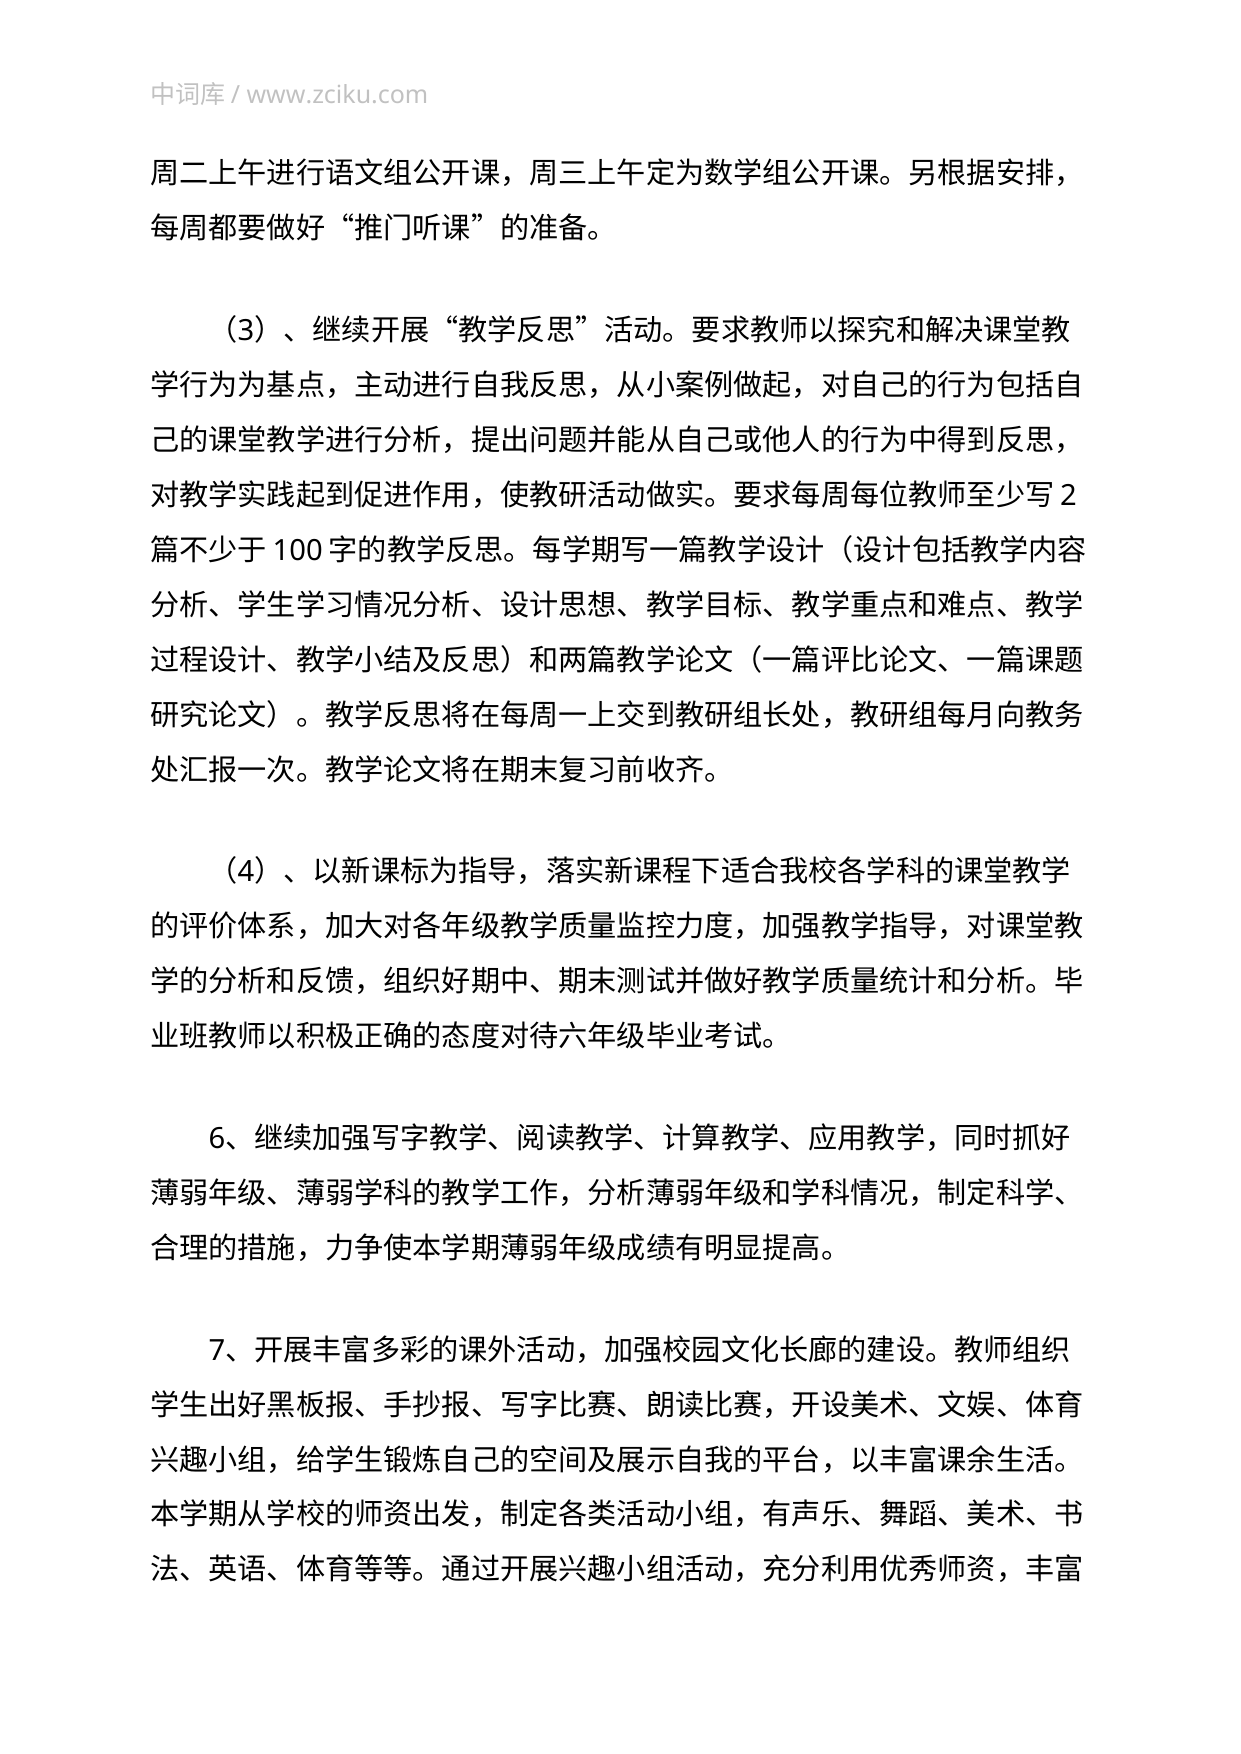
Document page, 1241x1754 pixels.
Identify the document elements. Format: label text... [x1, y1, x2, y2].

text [150, 150, 1090, 247]
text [150, 1326, 1090, 1588]
text （3）、继续开展“教学反思”活动。要求教师以探究和解决课堂教学行为为基点，主动进行自我反思，从小案例做起，对自己的行为包括自己的课堂教学进行分析，提出问题并能从自己或他人的行为中得到反思，对教学实践起到促进作用，使教研活动做实。要求每周每位教师至少写2篇不少于100字的教学反思。每学期写一篇教学设计（设计包括教学内容分析、学生学习情况分析、设计思想、教学目标、教学重点和难点、教学过程设计、教学小结及反思）和两篇教学论文（一篇评比论文、一篇课题研究论文）。教学反思将在每周一上交到教研组长处，教研组每月向教务处汇报一次。教学论文将在期末复习前收齐。 [150, 307, 1090, 788]
text （4）、以新课标为指导，落实新课程下适合我校各学科的课堂教学的评价体系，加大对各年级教学质量监控力度，加强教学指导，对课堂教学的分析和反馈，组织好期中、期末测试并做好教学质量统计和分析。毕业班教师以积极正确的态度对待六年级毕业考试。 [150, 848, 1090, 1055]
text 6、继续加强写字教学、阅读教学、计算教学、应用教学，同时抓好薄弱年级、薄弱学科的教学工作，分析薄弱年级和学科情况，制定科学、合理的措施，力争使本学期薄弱年级成绩有明显提高。 [150, 1114, 1090, 1267]
